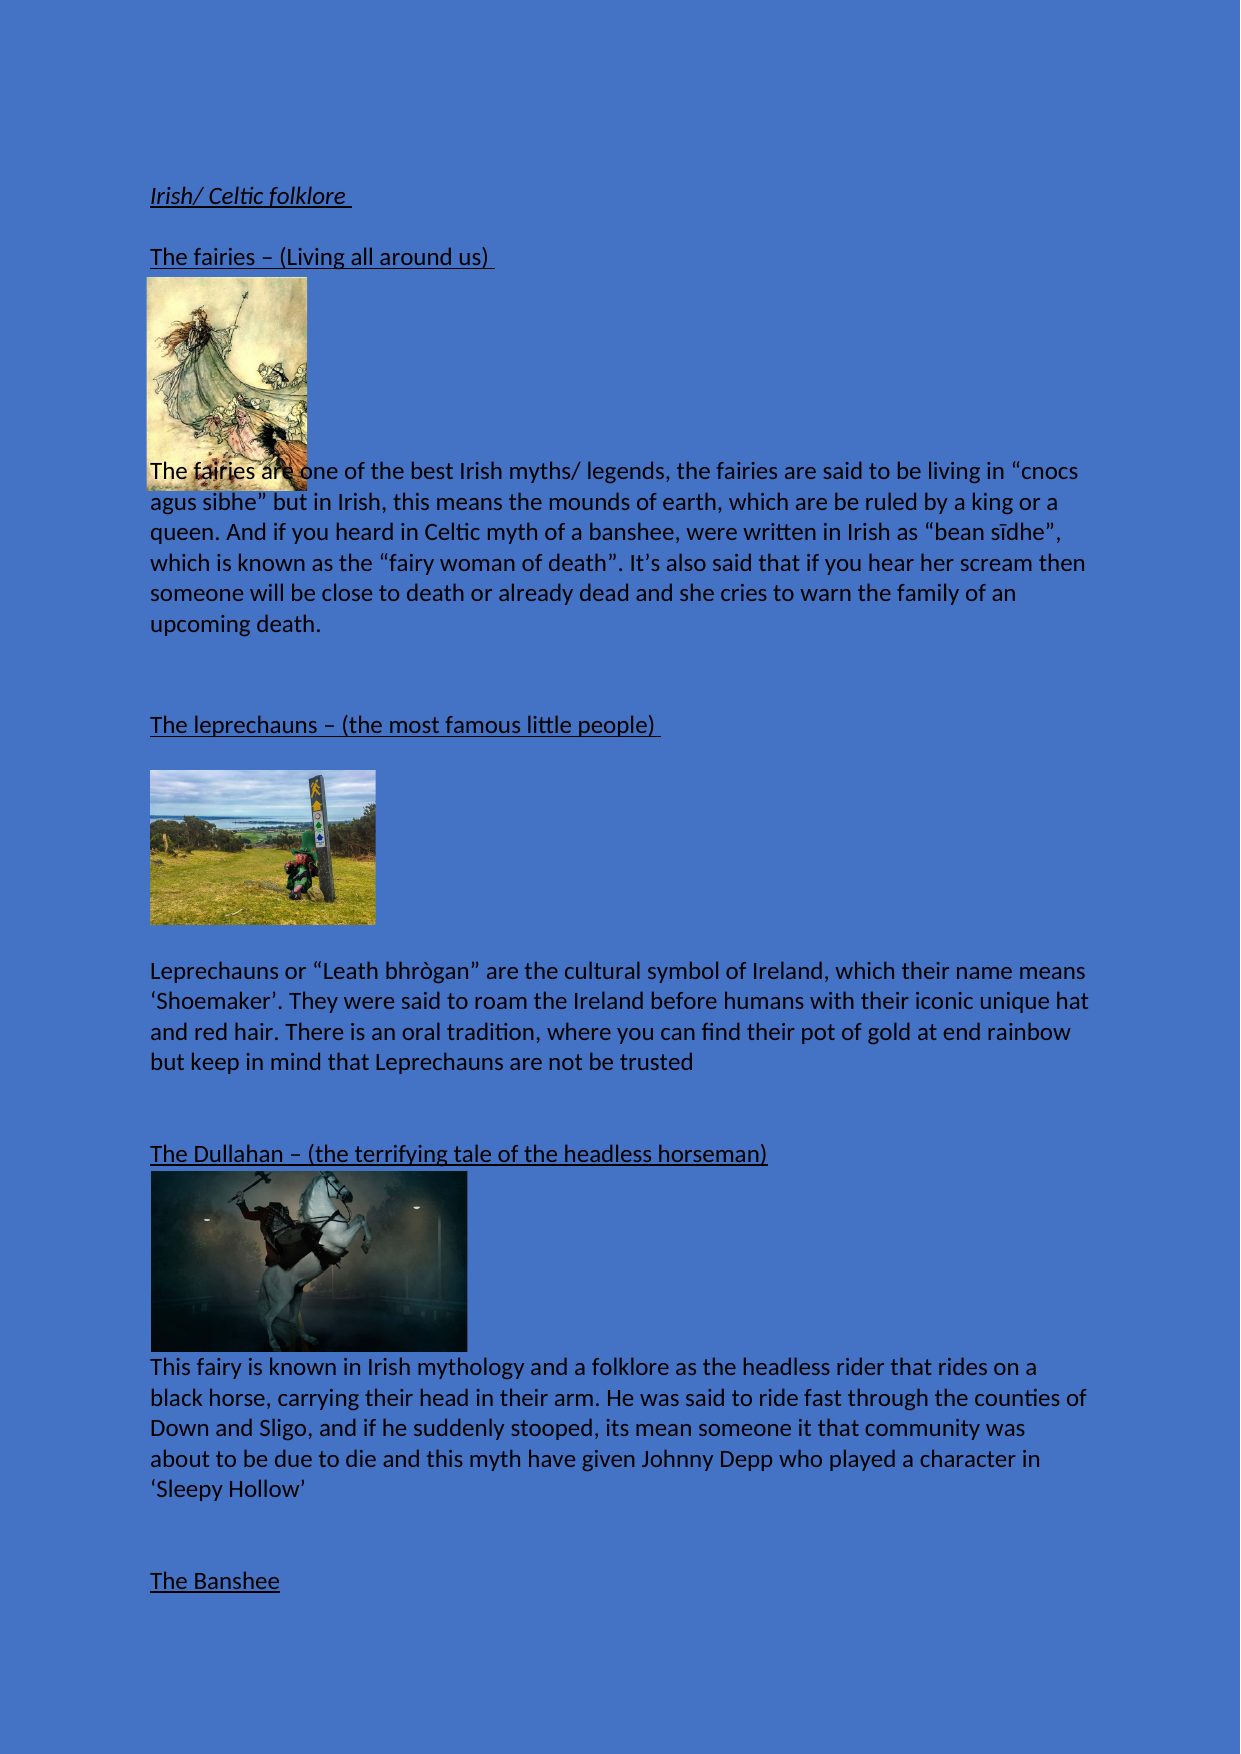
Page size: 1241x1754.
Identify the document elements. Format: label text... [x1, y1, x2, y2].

picture [150, 770, 376, 925]
text This fairy is known in Irish mythology and a folklore as the headless rider that rides on a black horse, carrying their head in their arm. He was said to ride fast through the counties of Down and Sligo, and if he suddenly stooped, its mean someone it that community was about to be due to die and this myth have given Johnny Depp who played a character in ‘Sleepy Hollow’ [150, 1352, 1090, 1504]
text The leprechauns – (the most famous little people) [150, 709, 1090, 740]
text The Dullahan – (the terrifying tale of the headless horseman) [150, 1138, 1090, 1168]
picture [151, 1171, 468, 1352]
text Leprechauns or “Leath bhrògan” are the cultural symbol of Ireland, which their name means ‘Shoemaker’. They were said to roam the Ireland before humans with their iconic unique hat and red hair. There is an oral tradition, where you can find their pot of gold at end rainbow but keep in mind that Leprechauns are not be trusted [150, 955, 1090, 1077]
picture [146, 277, 308, 491]
text Irish/ Celtic folklore [150, 181, 1090, 211]
text The Banshee [150, 1565, 1090, 1596]
text The fairies – (Living all around us) [150, 242, 1090, 272]
text The fairies are one of the best Irish myths/ legends, the fairies are said to be living in “cnocs agus sibhe” but in Irish, this means the mounds of earth, which are be ruled by a king or a queen. And if you heard in Celtic myth of a banshee, were written in Irish as “bean sīdhe”, which is known as the “fairy woman of death”. It’s also said that if you hear her scream then someone will be close to death or already dead and she cries to warn the family of an upcoming death. [150, 455, 1090, 638]
